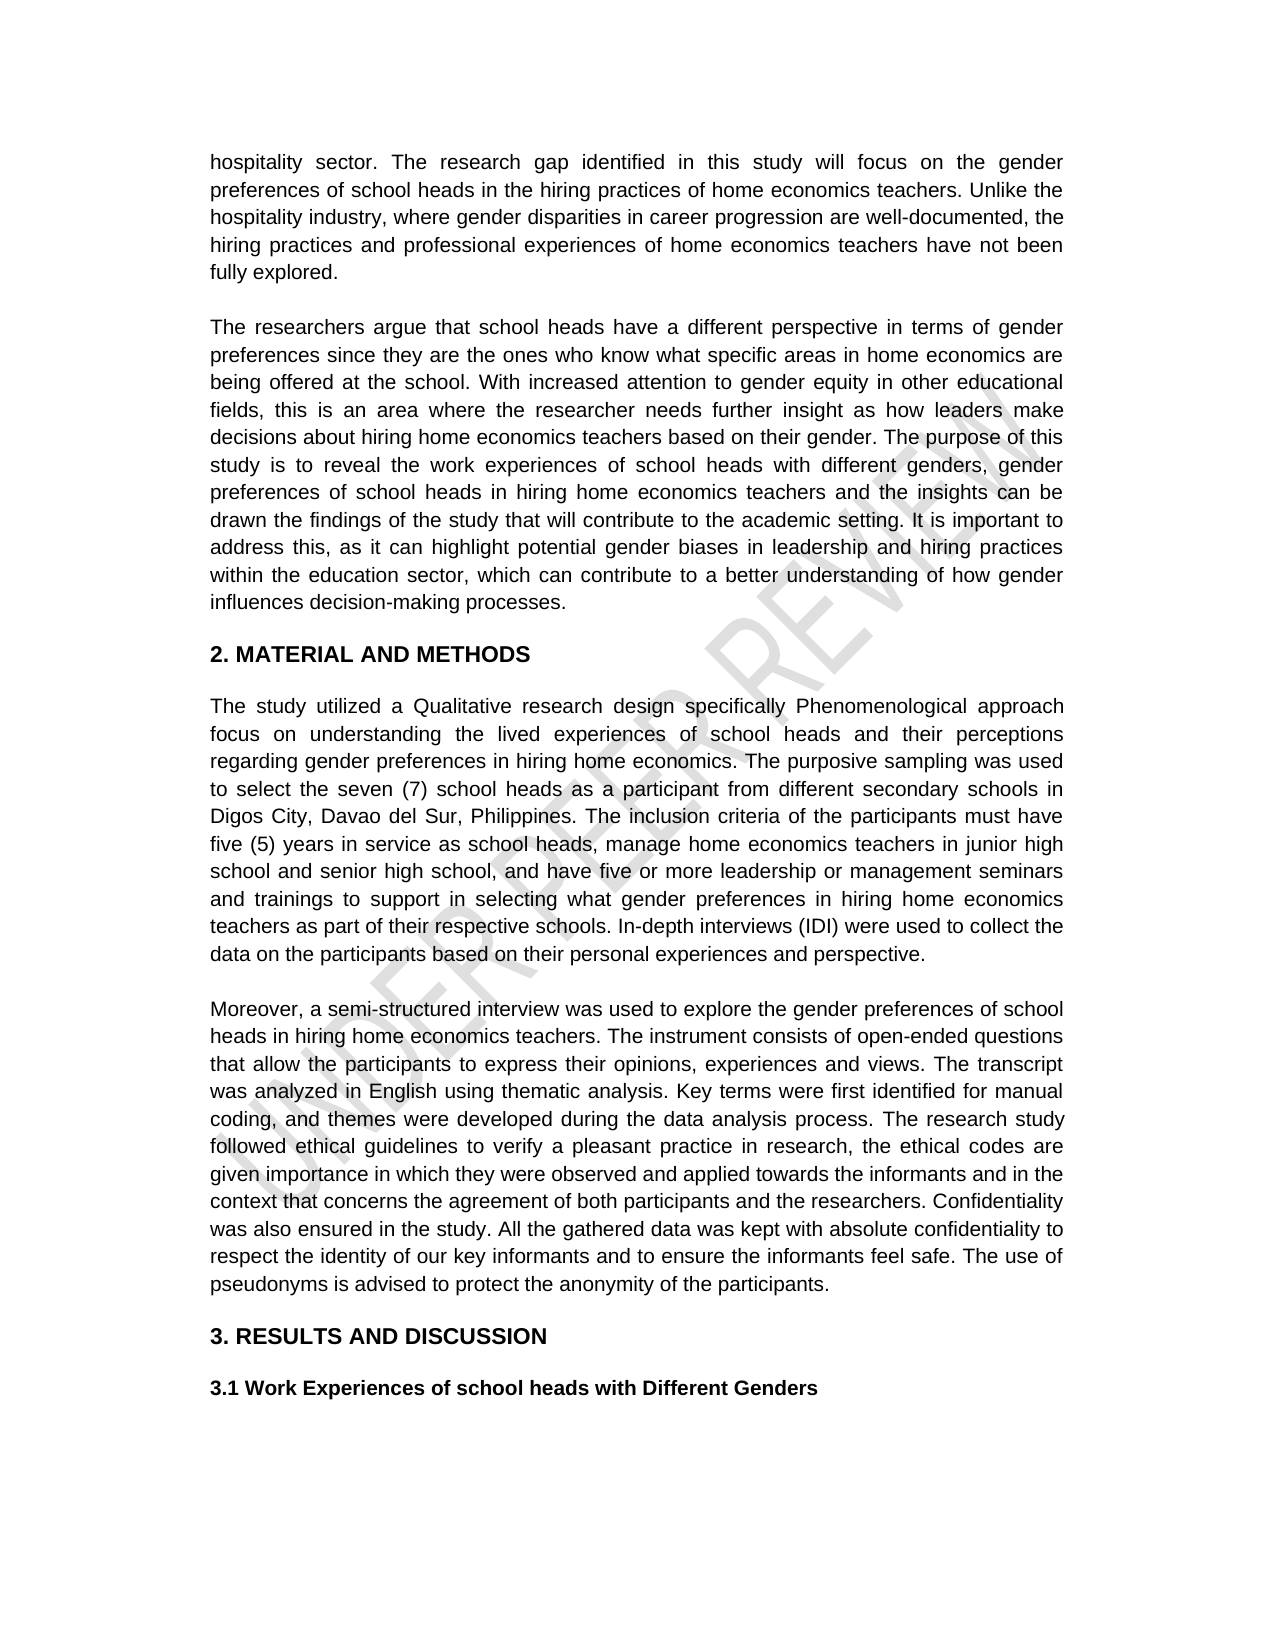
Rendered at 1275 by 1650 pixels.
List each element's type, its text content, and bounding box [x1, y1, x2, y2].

text 3. results and discussion [210, 1323, 1065, 1349]
text The researchers argue that school heads have a different perspective in terms of gender preferences since they are the ones who know what specific areas in home economics are being offered at the school. With increased attention to gender equity in other educational fields, this is an area where the researcher needs further insight as how leaders make decisions about hiring home economics teachers based on their gender. The purpose of this study is to reveal the work experiences of school heads with different genders, gender preferences of school heads in hiring home economics teachers and the insights can be drawn the findings of the study that will contribute to the academic setting. It is important to address this, as it can highlight potential gender biases in leadership and hiring practices within the education sector, which can contribute to a better understanding of how gender influences decision-making processes. [210, 315, 1065, 614]
text The study utilized a Qualitative research design specifically Phenomenological approach focus on understanding the lived experiences of school heads and their perceptions regarding gender preferences in hiring home economics. The purposive sampling was used to select the seven (7) school heads as a participant from different secondary schools in Digos City, Davao del Sur, Philippines. The inclusion criteria of the participants must have five (5) years in service as school heads, manage home economics teachers in junior high school and senior high school, and have five or more leadership or management seminars and trainings to support in selecting what gender preferences in hiring home economics teachers as part of their respective schools. In-depth interviews (IDI) were used to collect the data on the participants based on their personal experiences and perspective. [210, 694, 1065, 966]
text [210, 150, 1065, 284]
text Moreover, a semi-structured interview was used to explore the gender preferences of school heads in hiring home economics teachers. The instrument consists of open-ended questions that allow the participants to express their opinions, experiences and views. The transcript was analyzed in English using thematic analysis. Key terms were first identified for manual coding, and themes were developed during the data analysis process. The research study followed ethical guidelines to verify a pleasant practice in research, the ethical codes are given importance in which they were observed and applied towards the informants and in the context that concerns the agreement of both participants and the researchers. Confidentiality was also ensured in the study. All the gathered data was kept with absolute confidentiality to respect the identity of our key informants and to ensure the informants feel safe. The use of pseudonyms is advised to protect the anonymity of the participants. [210, 997, 1065, 1296]
text 2. material and methods [210, 641, 1065, 668]
text 3.1 Work Experiences of school heads with Different Genders [210, 1376, 1065, 1400]
